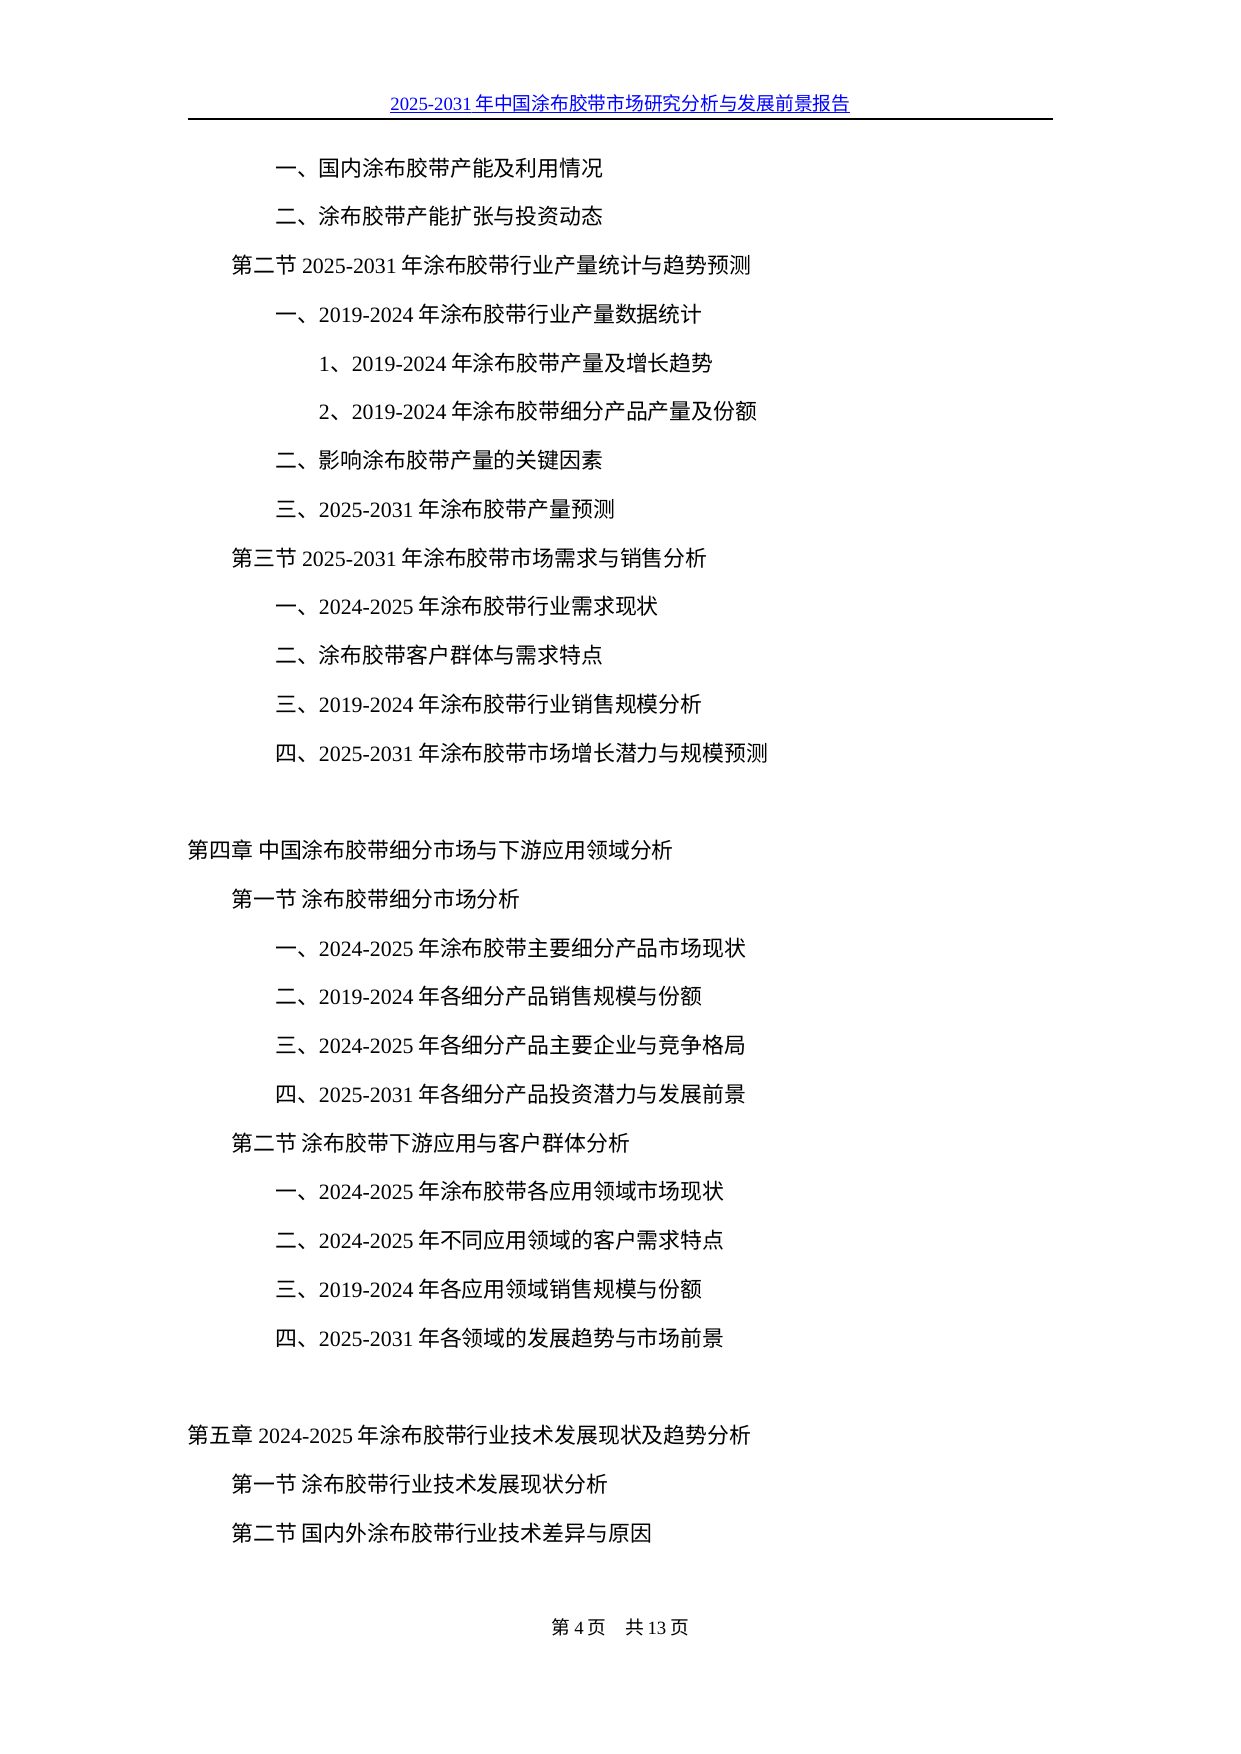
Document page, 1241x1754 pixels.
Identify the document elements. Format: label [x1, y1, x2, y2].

text [187, 150, 1053, 1548]
